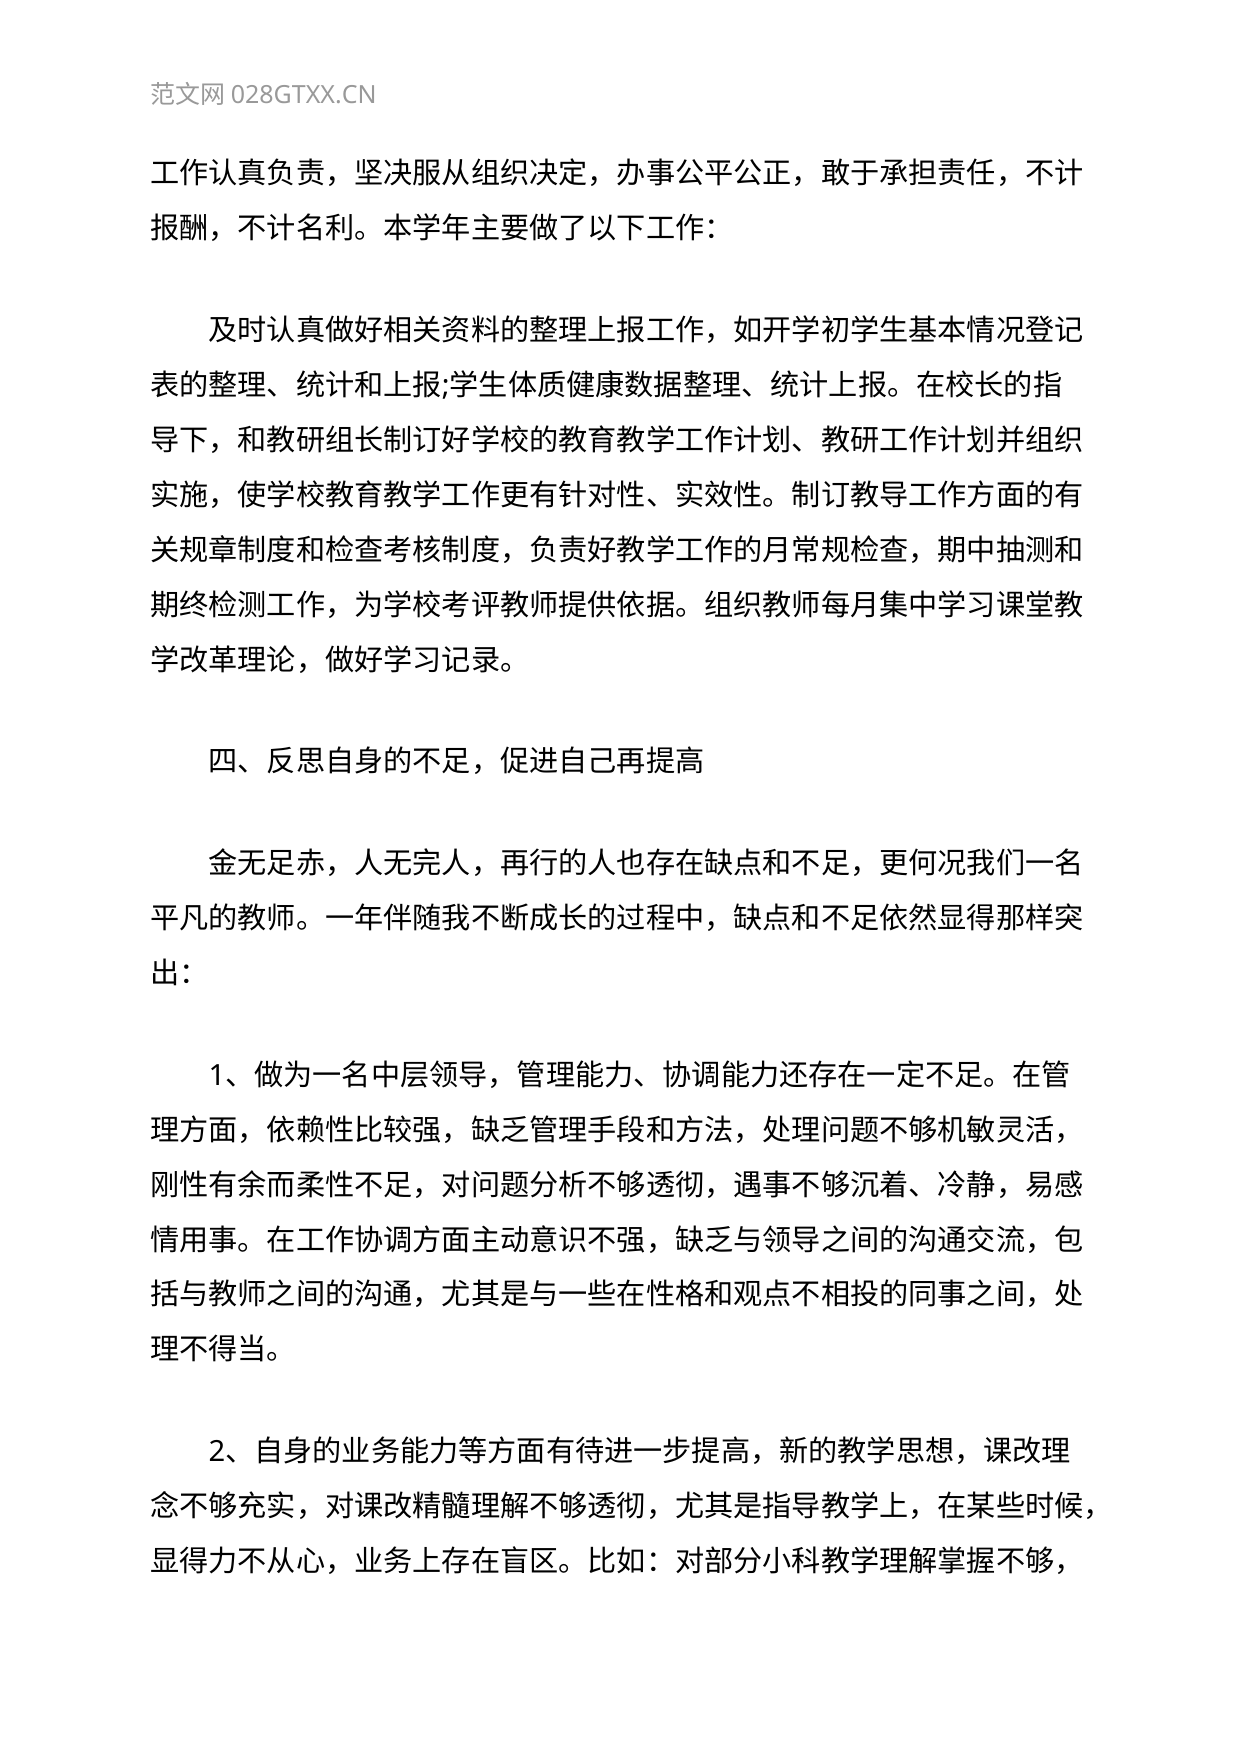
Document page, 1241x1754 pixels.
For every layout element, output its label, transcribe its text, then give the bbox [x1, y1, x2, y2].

text 及时认真做好相关资料的整理上报工作，如开学初学生基本情况登记表的整理、统计和上报;学生体质健康数据整理、统计上报。在校长的指导下，和教研组长制订好学校的教育教学工作计划、教研工作计划并组织实施，使学校教育教学工作更有针对性、实效性。制订教导工作方面的有关规章制度和检查考核制度，负责好教学工作的月常规检查，期中抽测和期终检测工作，为学校考评教师提供依据。组织教师每月集中学习课堂教学改革理论，做好学习记录。 [150, 307, 1090, 678]
text 1、做为一名中层领导，管理能力、协调能力还存在一定不足。在管理方面，依赖性比较强，缺乏管理手段和方法，处理问题不够机敏灵活，刚性有余而柔性不足，对问题分析不够透彻，遇事不够沉着、冷静，易感情用事。在工作协调方面主动意识不强，缺乏与领导之间的沟通交流，包括与教师之间的沟通，尤其是与一些在性格和观点不相投的同事之间，处理不得当。 [150, 1051, 1090, 1368]
text 金无足赤，人无完人，再行的人也存在缺点和不足，更何况我们一名平凡的教师。一年伴随我不断成长的过程中，缺点和不足依然显得那样突出： [150, 840, 1090, 992]
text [150, 150, 1090, 247]
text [150, 1428, 1090, 1580]
text 四、反思自身的不足，促进自己再提高 [150, 738, 1090, 780]
